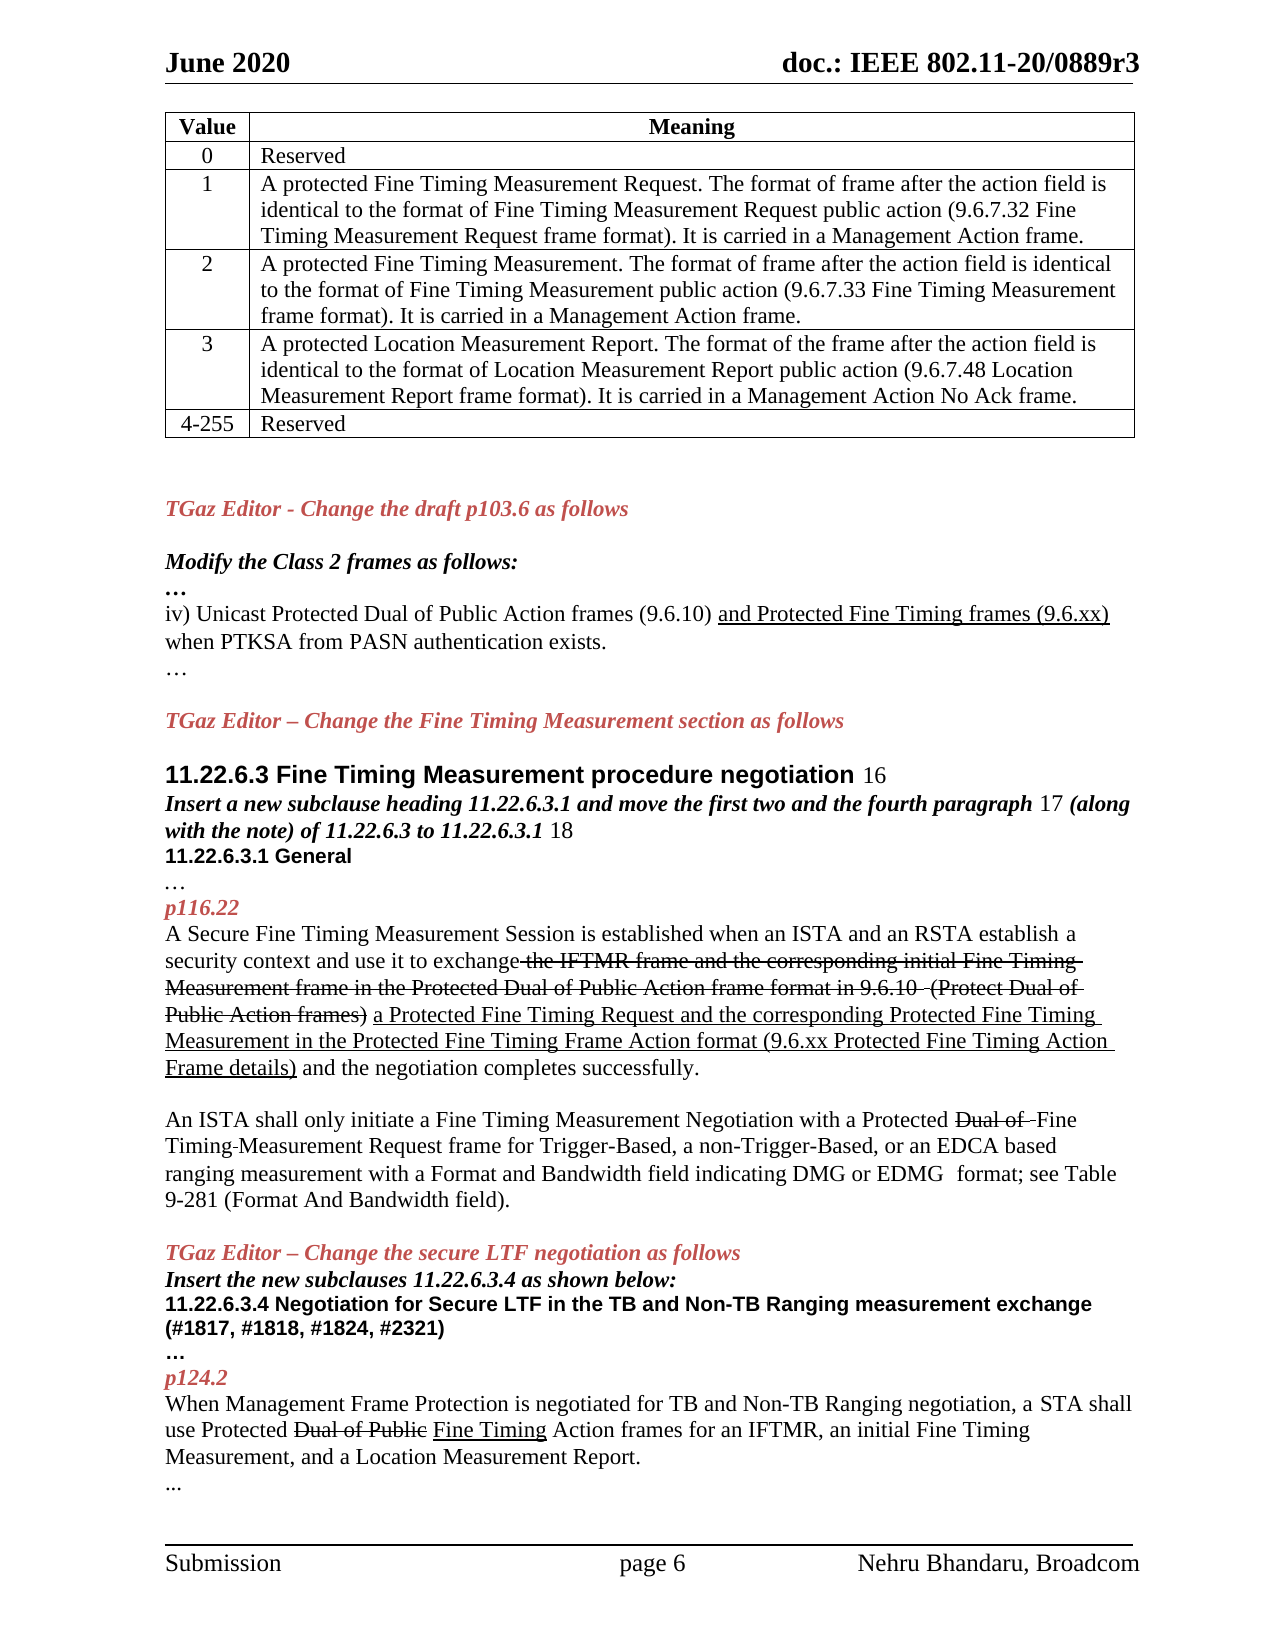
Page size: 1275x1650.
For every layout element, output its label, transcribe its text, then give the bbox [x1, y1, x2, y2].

table_cell 2 [166, 250, 249, 329]
text Modify the Class 2 frames as follows: [165, 548, 1133, 574]
table_cell A protected Fine Timing Measurement Request. The format of frame after the action field is identical to the format of Fine Timing Measurement Request public action (9.6.7.32 Fine Timing Measurement Request frame format). It is carried in a Management Action frame. [250, 170, 1134, 249]
text … [165, 1340, 1133, 1364]
table_cell 3 [166, 330, 249, 409]
text 11.22.6.3.4 Negotiation for Secure LTF in the TB and Non-TB Ranging measurement exchange (#1817, #1818, #1824, #2321) [165, 1292, 1133, 1340]
text p116.22 [165, 894, 1133, 921]
text Insert a new subclause heading 11.22.6.3.1 and move the first two and the fourth paragraph 17 (along with the note) of 11.22.6.3 to 11.22.6.3.1 18 [165, 789, 1133, 844]
text 11.22.6.3.1 General [165, 844, 1133, 868]
text … [165, 654, 1133, 681]
text TGaz Editor – Change the Fine Timing Measurement section as follows [165, 707, 1133, 733]
text A Secure Fine Timing Measurement Session is established when an ISTA and an RSTA establish a security context and use it to exchange the IFTMR frame and the corresponding initial Fine Timing Measurement frame in the Protected Dual of Public Action frame format in 9.6.10 (Protect Dual of Public Action frames) a Protected Fine Timing Request and the corresponding Protected Fine Timing Measurement in the Protected Fine Timing Frame Action format (9.6.xx Protected Fine Timing Action Frame details) and the negotiation completes successfully. [165, 921, 1133, 1080]
table_cell A protected Fine Timing Measurement. The format of frame after the action field is identical to the format of Fine Timing Measurement public action (9.6.7.33 Fine Timing Measurement frame format). It is carried in a Management Action frame. [250, 250, 1134, 329]
text … [165, 574, 1133, 601]
text p124.2 [165, 1364, 1133, 1390]
text Insert the new subclauses 11.22.6.3.4 as shown below: [165, 1266, 1133, 1292]
text … [165, 868, 1133, 894]
text TGaz Editor - Change the draft p103.6 as follows [165, 495, 1133, 521]
table_cell 0 [166, 142, 249, 169]
table_cell A protected Location Measurement Report. The format of the frame after the action field is identical to the format of Location Measurement Report public action (9.6.7.48 Location Measurement Report frame format). It is carried in a Management Action No Ack frame. [250, 330, 1134, 409]
table_header Meaning [250, 113, 1134, 141]
text 11.22.6.3 Fine Timing Measurement procedure negotiation 16 [165, 760, 1133, 789]
table_cell Reserved [250, 410, 1134, 437]
text An ISTA shall only initiate a Fine Timing Measurement Negotiation with a Protected Dual of Fine Timing Measurement Request frame for Trigger-Based, a non-Trigger-Based, or an EDCA based ranging measurement with a Format and Bandwidth field indicating DMG or EDMG format; see Table 9-281 (Format And Bandwidth field). [165, 1106, 1133, 1213]
table_cell 1 [166, 170, 249, 249]
text TGaz Editor – Change the secure LTF negotiation as follows [165, 1239, 1133, 1266]
text When Management Frame Protection is negotiated for TB and Non-TB Ranging negotiation, a STA shall use Protected Dual of Public Fine Timing Action frames for an IFTMR, an initial Fine Timing Measurement, and a Location Measurement Report. [165, 1390, 1133, 1469]
table_header Value [166, 113, 249, 141]
text iv) Unicast Protected Dual of Public Action frames (9.6.10) and Protected Fine Timing frames (9.6.xx) when PTKSA from PASN authentication exists. [165, 601, 1133, 654]
text ... [165, 1469, 1133, 1496]
table_cell 4-255 [166, 410, 249, 437]
table_cell Reserved [250, 142, 1134, 169]
